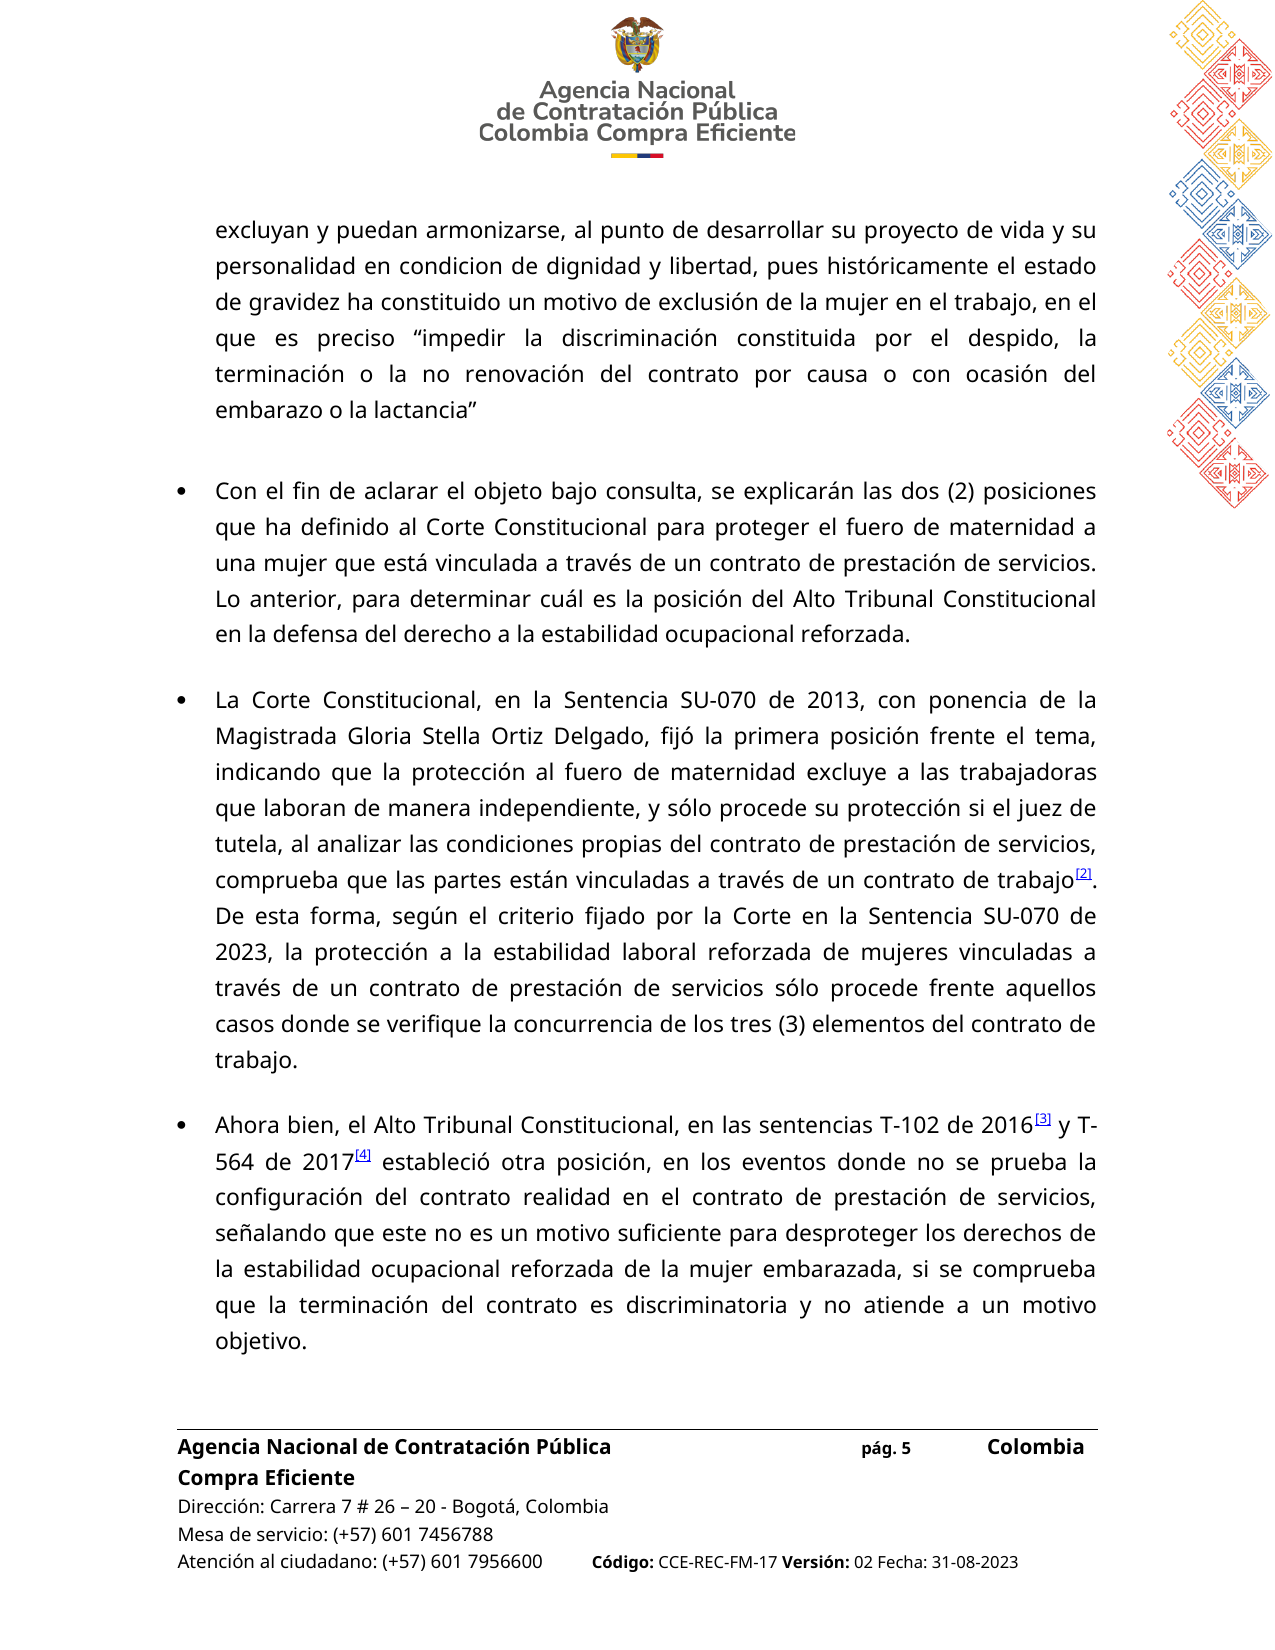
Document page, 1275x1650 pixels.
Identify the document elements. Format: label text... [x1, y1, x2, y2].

picture [1165, 0, 1272, 506]
picture [479, 17, 796, 158]
list Con el fin de aclarar el objeto bajo consulta, se explicarán las dos (2) posiciones que ha definido al Corte Constitucional para proteger el fuero de maternidad a una mujer que está vinculada a través de un contrato de prestación de servicios. Lo anterior, para determinar cuál es la posición del Alto Tribunal Constitucional en la defensa del derecho a la estabilidad ocupacional reforzada. [177, 475, 1098, 650]
list Ahora bien, el Alto Tribunal Constitucional, en las sentencias T-102 de 2016[3] y T-564 de 2017[4] estableció otra posición, en los eventos donde no se prueba la configuración del contrato realidad en el contrato de prestación de servicios, señalando que este no es un motivo suficiente para desproteger los derechos de la estabilidad ocupacional reforzada de la mujer embarazada, si se comprueba que la terminación del contrato es discriminatoria y no atiende a un motivo objetivo. [177, 1109, 1098, 1356]
list La Corte Constitucional, en la Sentencia SU-070 de 2013, con ponencia de la Magistrada Gloria Stella Ortiz Delgado, fijó la primera posición frente el tema, indicando que la protección al fuero de maternidad excluye a las trabajadoras que laboran de manera independiente, y sólo procede su protección si el juez de tutela, al analizar las condiciones propias del contrato de prestación de servicios, comprueba que las partes están vinculadas a través de un contrato de trabajo[2]. De esta forma, según el criterio fijado por la Corte en la Sentencia SU-070 de 2023, la protección a la estabilidad laboral reforzada de mujeres vinculadas a través de un contrato de prestación de servicios sólo procede frente aquellos casos donde se verifique la concurrencia de los tres (3) elementos del contrato de trabajo. [177, 684, 1098, 1075]
